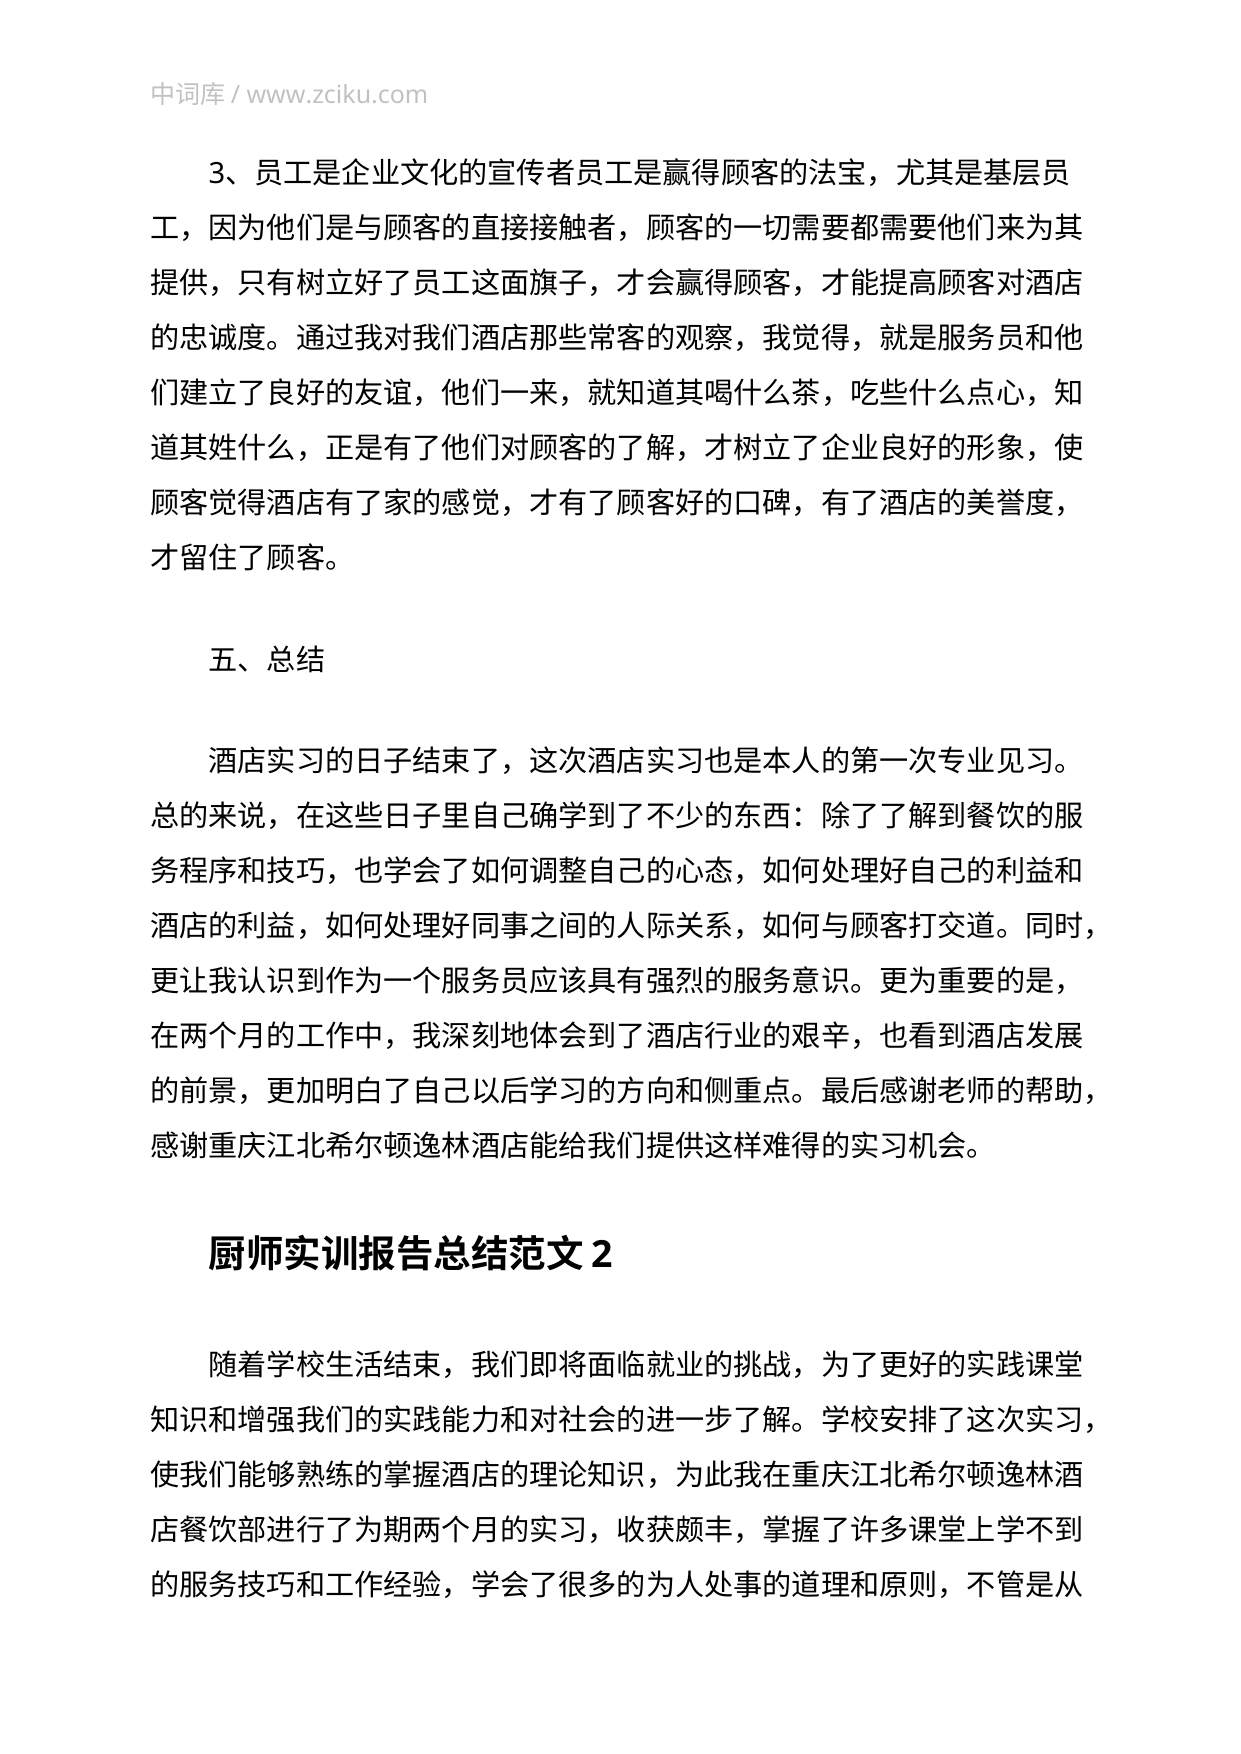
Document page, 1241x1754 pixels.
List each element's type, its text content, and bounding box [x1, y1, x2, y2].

text 五、总结 [150, 636, 1090, 678]
text 酒店实习的日子结束了，这次酒店实习也是本人的第一次专业见习。总的来说，在这些日子里自己确学到了不少的东西：除了了解到餐饮的服务程序和技巧，也学会了如何调整自己的心态，如何处理好自己的利益和酒店的利益，如何处理好同事之间的人际关系，如何与顾客打交道。同时，更让我认识到作为一个服务员应该具有强烈的服务意识。更为重要的是，在两个月的工作中，我深刻地体会到了酒店行业的艰辛，也看到酒店发展的前景，更加明白了自己以后学习的方向和侧重点。最后感谢老师的帮助，感谢重庆江北希尔顿逸林酒店能给我们提供这样难得的实习机会。 [150, 738, 1090, 1164]
text 厨师实训报告总结范文2 [150, 1224, 1090, 1278]
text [150, 1342, 1090, 1603]
text 3、员工是企业文化的宣传者员工是赢得顾客的法宝，尤其是基层员工，因为他们是与顾客的直接接触者，顾客的一切需要都需要他们来为其提供，只有树立好了员工这面旗子，才会赢得顾客，才能提高顾客对酒店的忠诚度。通过我对我们酒店那些常客的观察，我觉得，就是服务员和他们建立了良好的友谊，他们一来，就知道其喝什么茶，吃些什么点心，知道其姓什么，正是有了他们对顾客的了解，才树立了企业良好的形象，使顾客觉得酒店有了家的感觉，才有了顾客好的口碑，有了酒店的美誉度，才留住了顾客。 [150, 150, 1090, 577]
